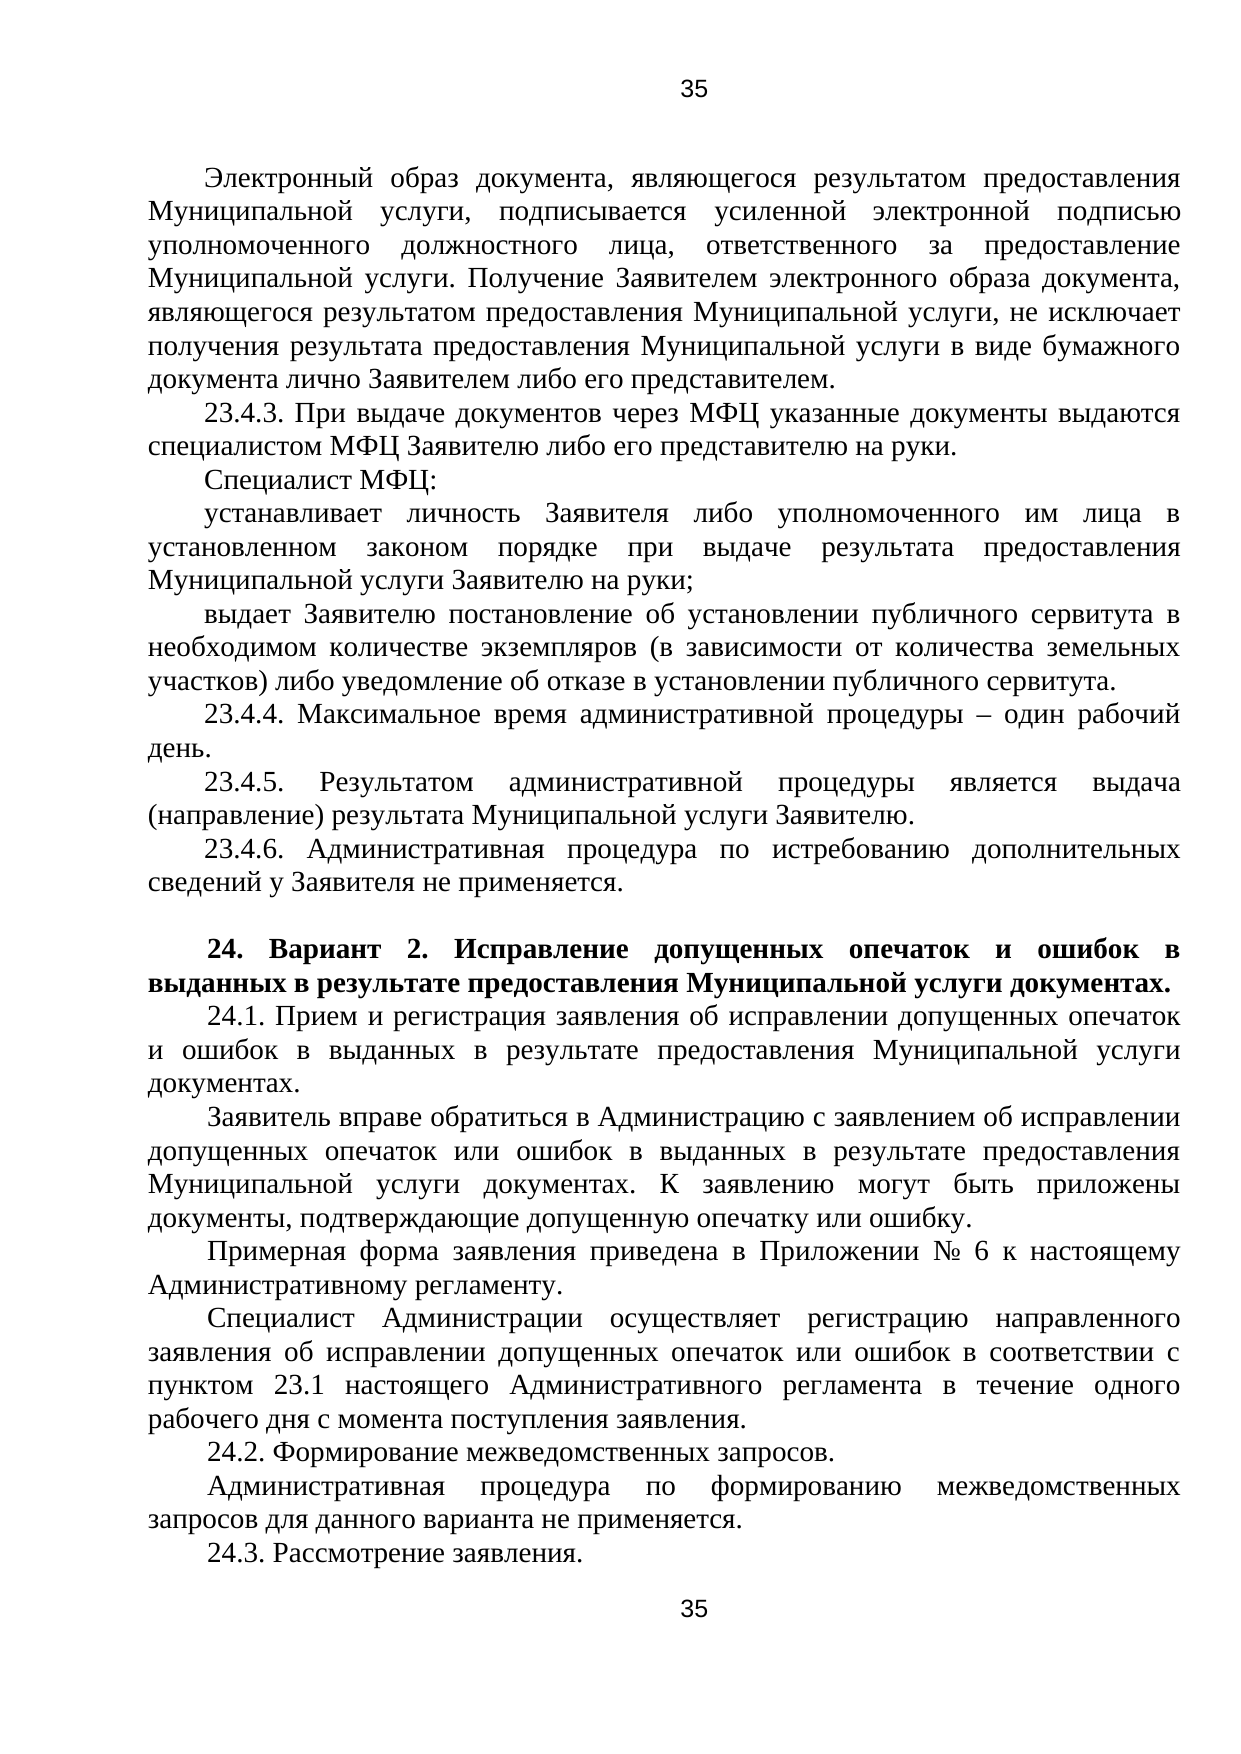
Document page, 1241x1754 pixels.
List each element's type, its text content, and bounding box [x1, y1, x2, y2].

text Специалист МФЦ: [148, 462, 1181, 495]
text 24.1. Прием и регистрация заявления об исправлении допущенных опечаток и ошибок в выданных в результате предоставления Муниципальной услуги документах. [148, 998, 1181, 1099]
text 24.3. Рассмотрение заявления. [148, 1535, 1181, 1569]
text выдает Заявителю постановление об установлении публичного сервитута в необходимом количестве экземпляров (в зависимости от количества земельных участков) либо уведомление об отказе в установлении публичного сервитута. [148, 596, 1181, 697]
text устанавливает личность Заявителя либо уполномоченного им лица в установленном законом порядке при выдаче результата предоставления Муниципальной услуги Заявителю на руки; [148, 495, 1181, 596]
text 24. Вариант 2. Исправление допущенных опечаток и ошибок в выданных в результате предоставления Муниципальной услуги документах. [148, 931, 1181, 998]
text Примерная форма заявления приведена в Приложении № 6 к настоящему Административному регламенту. [148, 1233, 1181, 1300]
text 23.4.6. Административная процедура по истребованию дополнительных сведений у Заявителя не применяется. [148, 831, 1181, 898]
text Административная процедура по формированию межведомственных запросов для данного варианта не применяется. [148, 1468, 1181, 1535]
text Специалист Администрации осуществляет регистрацию направленного заявления об исправлении допущенных опечаток или ошибок в соответствии с пунктом 23.1 настоящего Административного регламента в течение одного рабочего дня с момента поступления заявления. [148, 1300, 1181, 1434]
text 23.4.3. При выдаче документов через МФЦ указанные документы выдаются специалистом МФЦ Заявителю либо его представителю на руки. [148, 395, 1181, 462]
text Заявитель вправе обратиться в Администрацию с заявлением об исправлении допущенных опечаток или ошибок в выданных в результате предоставления Муниципальной услуги документах. К заявлению могут быть приложены документы, подтверждающие допущенную опечатку или ошибку. [148, 1099, 1181, 1233]
text 23.4.5. Результатом административной процедуры является выдача (направление) результата Муниципальной услуги Заявителю. [148, 764, 1181, 831]
text Электронный образ документа, являющегося результатом предоставления Муниципальной услуги, подписывается усиленной электронной подписью уполномоченного должностного лица, ответственного за предоставление Муниципальной услуги. Получение Заявителем электронного образа документа, являющегося результатом предоставления Муниципальной услуги, не исключает получения результата предоставления Муниципальной услуги в виде бумажного документа лично Заявителем либо его представителем. [148, 160, 1181, 395]
text 23.4.4. Максимальное время административной процедуры – один рабочий день. [148, 697, 1181, 764]
text 24.2. Формирование межведомственных запросов. [148, 1434, 1181, 1468]
